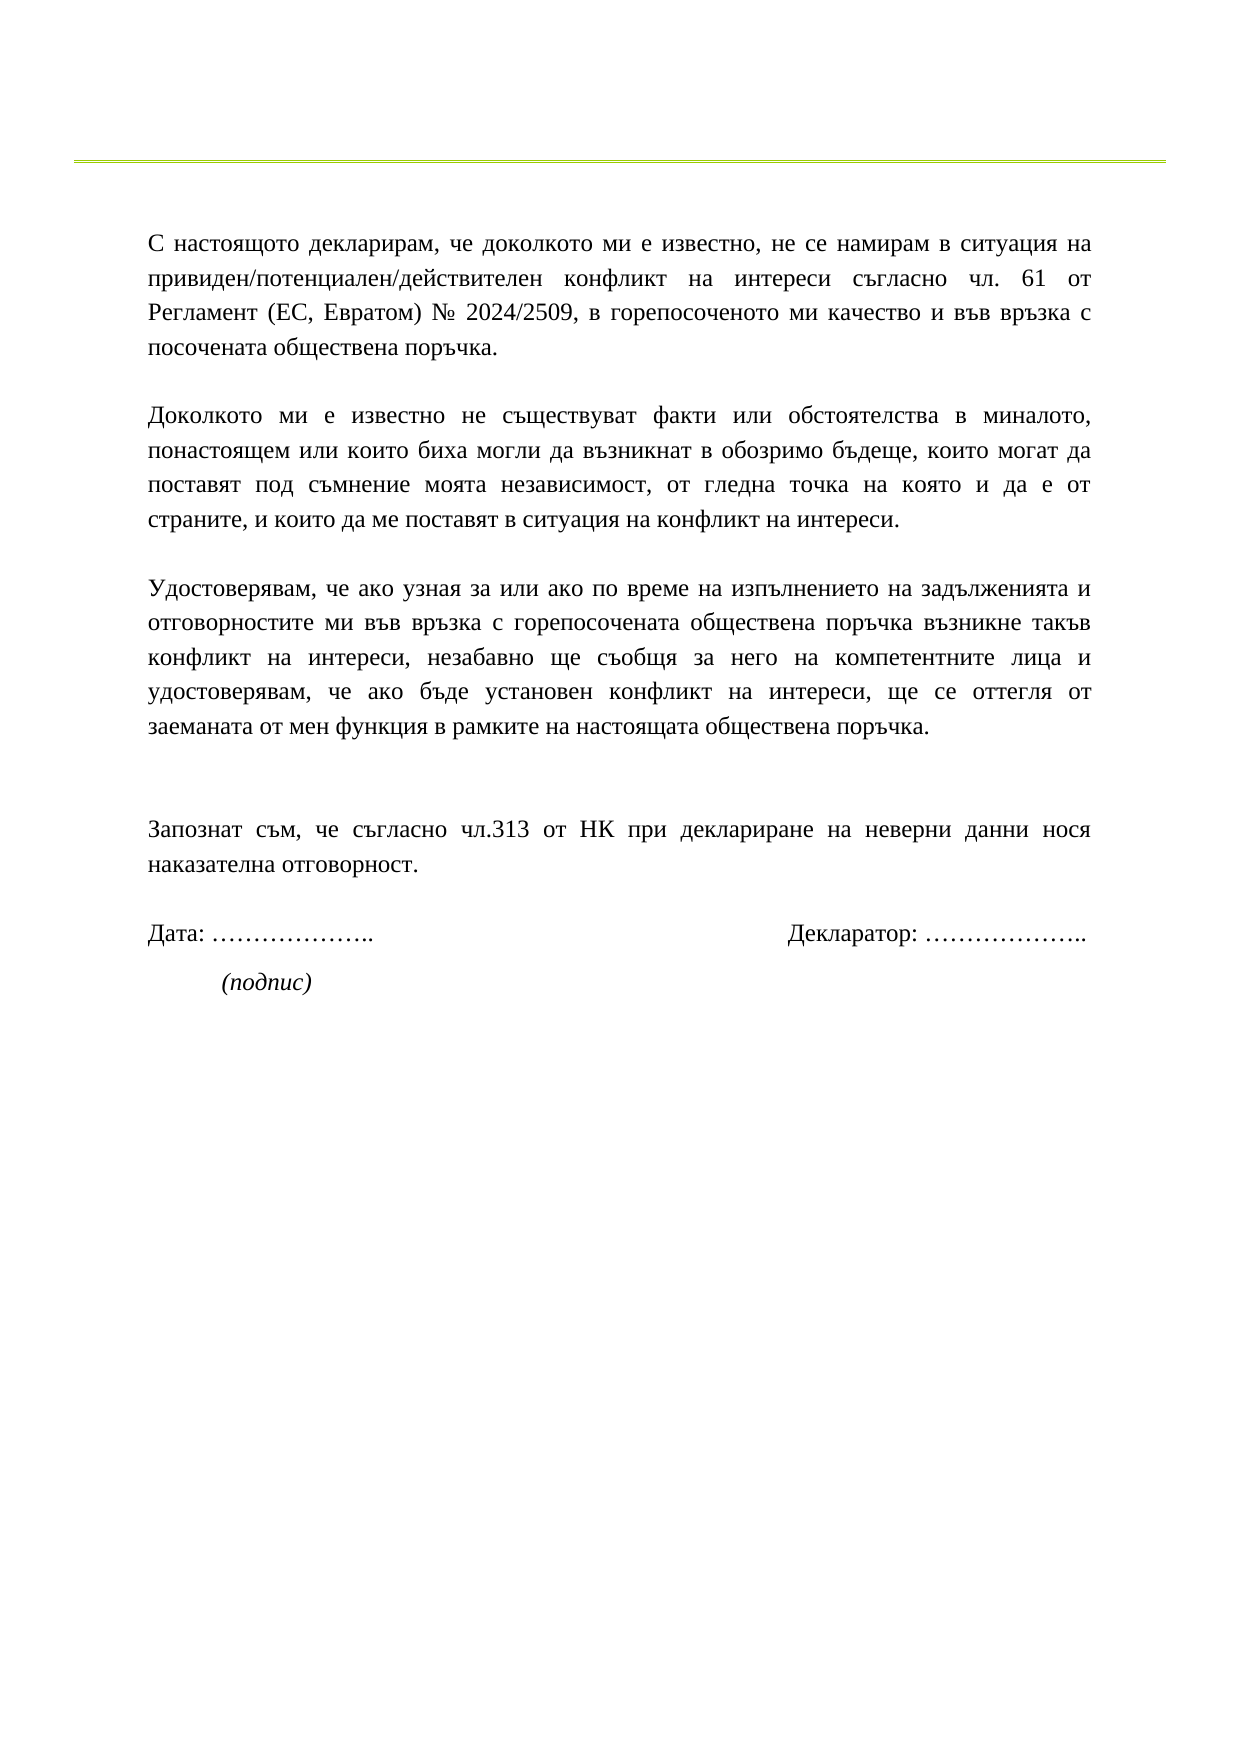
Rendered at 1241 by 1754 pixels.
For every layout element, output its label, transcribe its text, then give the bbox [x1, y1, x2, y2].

text Удостоверявам, че ако узная за или ако по време на изпълнението на задълженията и отговорностите ми във връзка с горепосочената обществена поръчка възникне такъв конфликт на интереси, незабавно ще съобщя за него на компетентните лица и удостоверявам, че ако бъде установен конфликт на интереси, ще се оттегля от заеманата от мен функция в рамките на настоящата обществена поръчка. [148, 573, 1092, 740]
text Запознат съм, че съгласно чл.313 от НК при деклариране на неверни данни нося наказателна отговорност. [148, 814, 1092, 878]
text С настоящото декларирам, че доколкото ми е известно, не се намирам в ситуация на привиден/потенциален/действителен конфликт на интереси съгласно чл. 61 от Регламент (ЕС, Евратом) № 2024/2509, в горепосоченото ми качество и във връзка с посочената обществена поръчка. [148, 228, 1092, 360]
text Доколкото ми е известно не съществуват факти или обстоятелства в миналото, понастоящем или които биха могли да възникнат в обозримо бъдеще, които могат да поставят под съмнение моята независимост, от гледна точка на която и да е от страните, и които да ме поставят в ситуация на конфликт на интереси. [148, 401, 1092, 533]
text (подпис) [148, 967, 1092, 995]
text Дата: ……………….. Декларатор: ……………….. [148, 918, 1092, 947]
